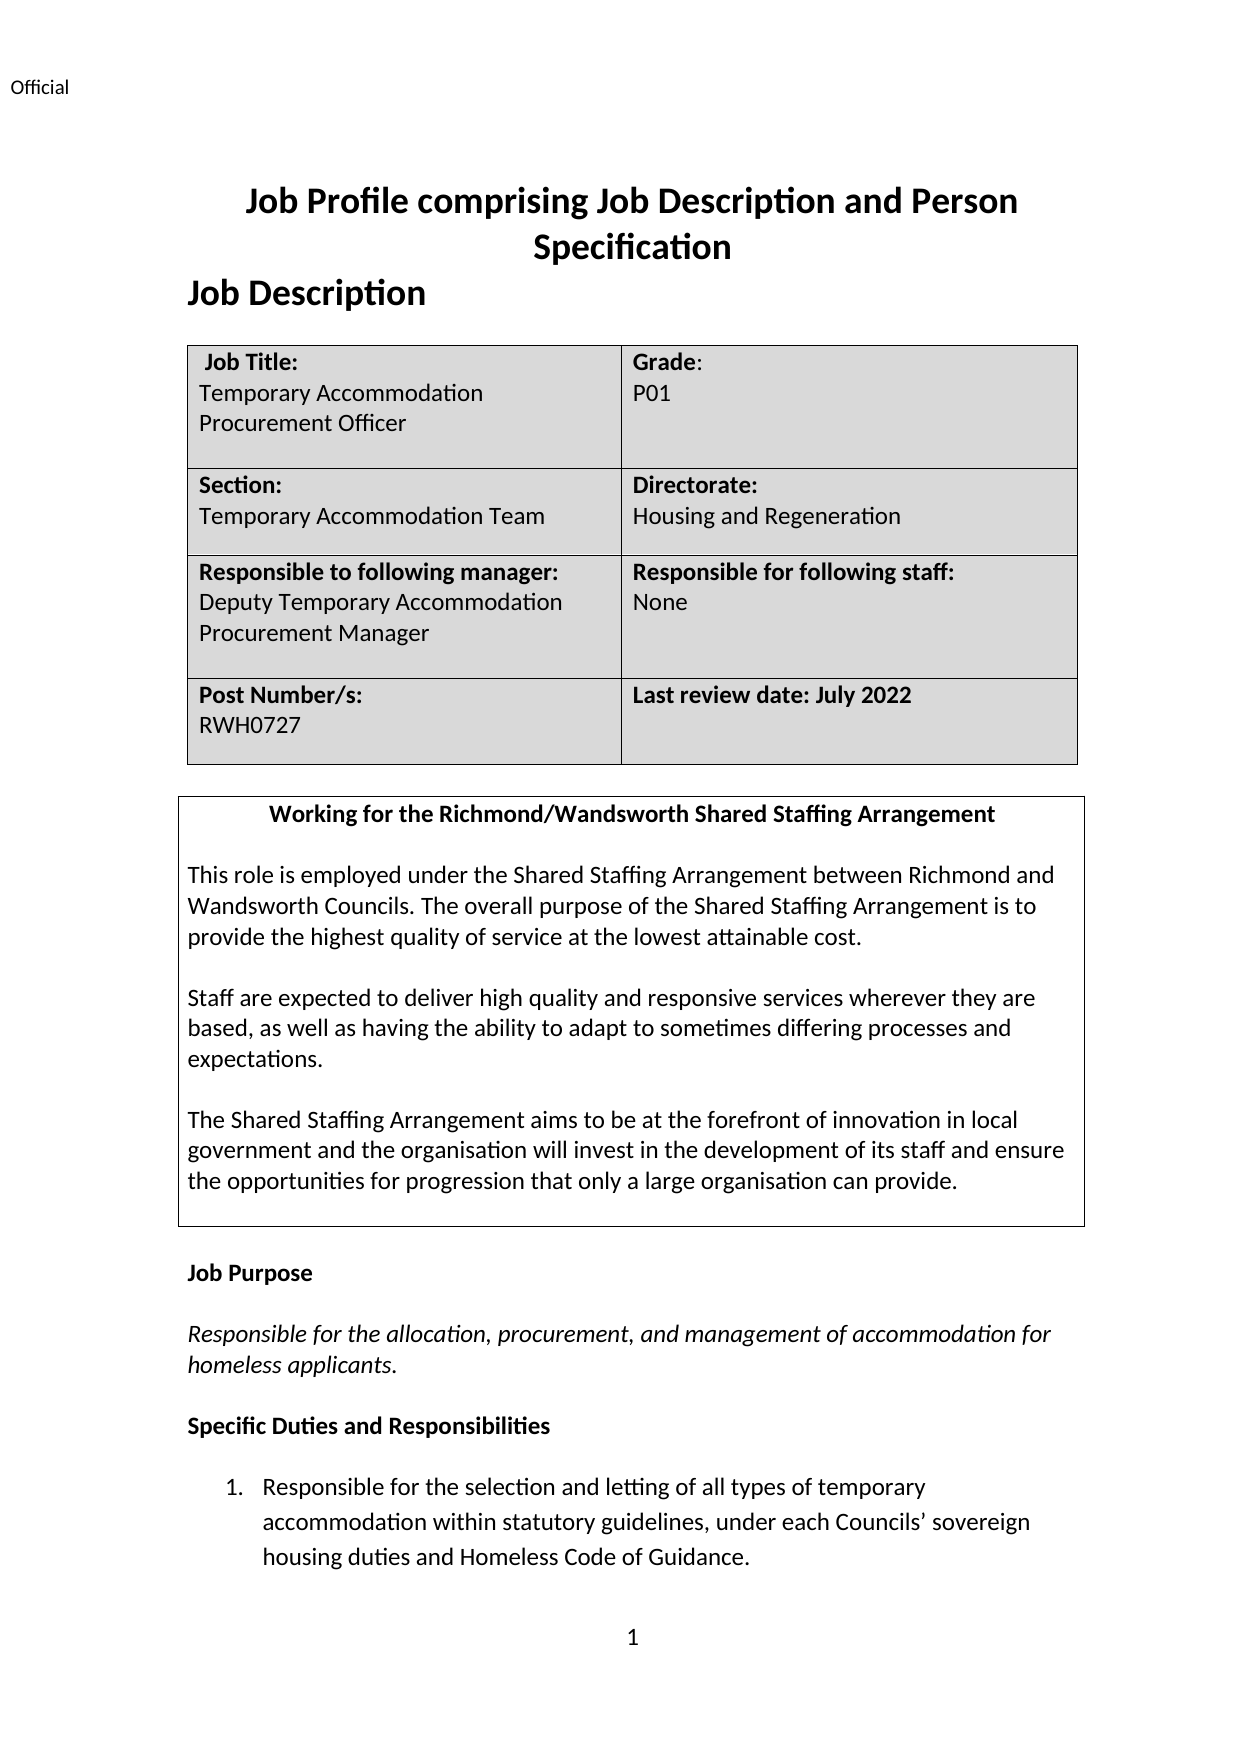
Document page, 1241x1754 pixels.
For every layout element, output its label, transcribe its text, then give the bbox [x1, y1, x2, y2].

table_header Job Title: Temporary Accommodation Procurement Officer [188, 346, 621, 468]
text Responsible for the allocation, procurement, and management of accommodation for homeless applicants. [187, 1318, 1078, 1379]
text Job Description [187, 269, 1078, 315]
table_cell Post Number/s: RWH0727 [188, 679, 621, 764]
table_cell Section: Temporary Accommodation Team [188, 469, 621, 554]
text The Shared Staffing Arrangement aims to be at the forefront of innovation in local government and the organisation will invest in the development of its staff and ensure the opportunities for progression that only a large organisation can provide. [187, 1104, 1078, 1195]
text Working for the Richmond/Wandsworth Shared Staffing Arrangement [179, 797, 1084, 829]
text Staff are expected to deliver high quality and responsive services wherever they are based, as well as having the ability to adapt to sometimes differing processes and expectations. [187, 982, 1078, 1073]
text Job Profile comprising Job Description and Person Specification [187, 177, 1078, 269]
text This role is employed under the Shared Staffing Arrangement between Richmond and Wandsworth Councils. The overall purpose of the Shared Staffing Arrangement is to provide the highest quality of service at the lowest attainable cost. [187, 860, 1078, 951]
text Specific Duties and Responsibilities [187, 1410, 1078, 1441]
text Job Purpose [187, 1257, 1078, 1288]
table_cell Directorate: Housing and Regeneration [622, 469, 1077, 554]
table_cell Responsible to following manager: Deputy Temporary Accommodation Procurement Manager [188, 556, 621, 678]
list Responsible for the selection and letting of all types of temporary accommodation within statutory guidelines, under each Councils’ sovereign housing duties and Homeless Code of Guidance. [225, 1471, 1078, 1572]
table_cell Last review date: July 2022 [622, 679, 1077, 764]
table_header Grade: P01 [622, 346, 1077, 468]
table_cell Responsible for following staff: None [622, 556, 1077, 678]
